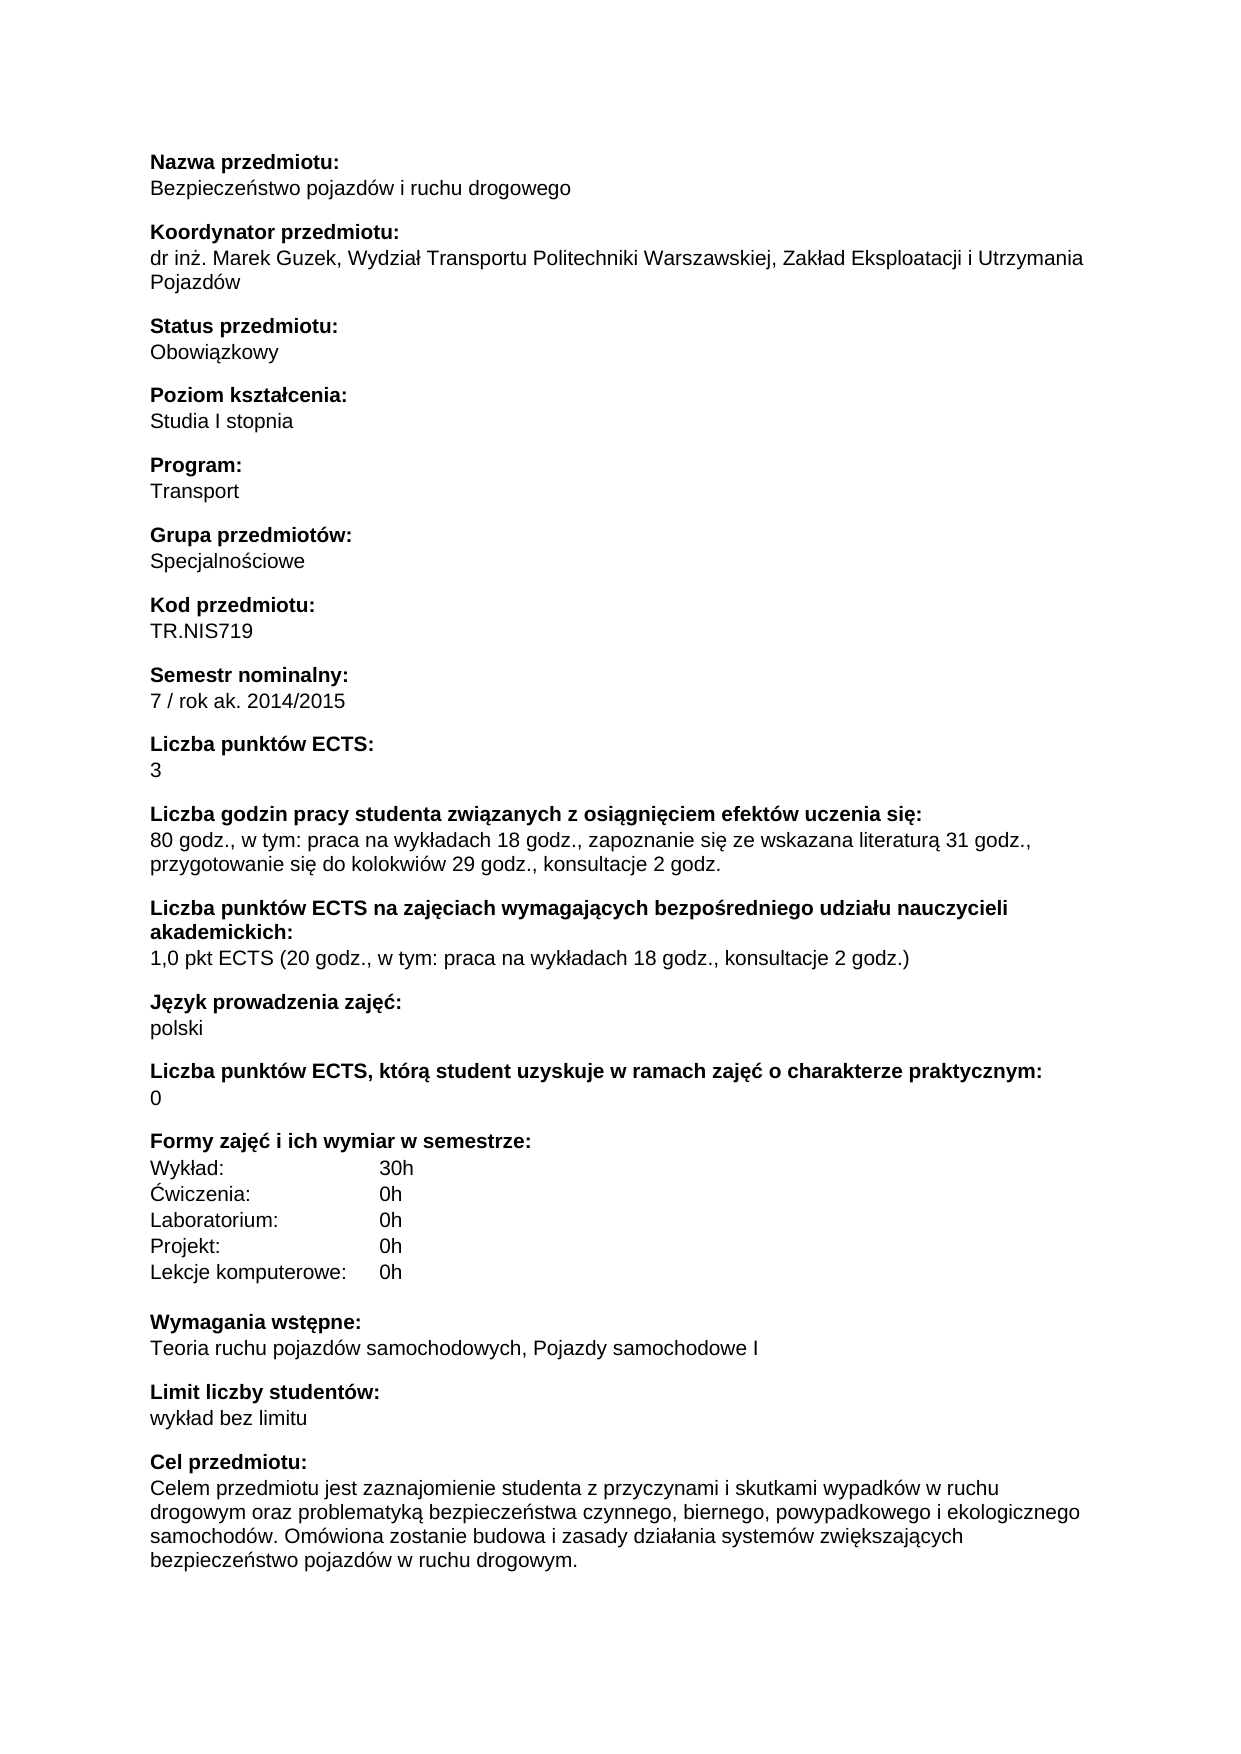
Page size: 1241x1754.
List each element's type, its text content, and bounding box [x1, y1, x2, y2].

text Celem przedmiotu jest zaznajomienie studenta z przyczynami i skutkami wypadków w ruchu drogowym oraz problematyką bezpieczeństwa czynnego, biernego, powypadkowego i ekologicznego samochodów. Omówiona zostanie budowa i zasady działania systemów zwiększających bezpieczeństwo pojazdów w ruchu drogowym. [150, 1476, 1090, 1571]
text dr inż. Marek Guzek, Wydział Transportu Politechniki Warszawskiej, Zakład Eksploatacji i Utrzymania Pojazdów [150, 246, 1090, 294]
text Cel przedmiotu: [150, 1449, 1090, 1473]
table_cell Projekt: [140, 1234, 367, 1258]
text Wymagania wstępne: [150, 1310, 1090, 1334]
table_header Wykład: [140, 1156, 367, 1180]
text Transport [150, 479, 1090, 503]
text Obowiązkowy [150, 339, 1090, 363]
text 0 [150, 1085, 1090, 1109]
table_cell Lekcje komputerowe: [140, 1260, 367, 1284]
table_cell Laboratorium: [140, 1208, 367, 1232]
text polski [150, 1016, 1090, 1039]
text wykład bez limitu [150, 1406, 1090, 1430]
text Nazwa przedmiotu: [150, 150, 1090, 174]
text Teoria ruchu pojazdów samochodowych, Pojazdy samochodowe I [150, 1336, 1090, 1360]
table_cell 0h [369, 1180, 597, 1206]
text Poziom kształcenia: [150, 383, 1090, 407]
text Bezpieczeństwo pojazdów i ruchu drogowego [150, 176, 1090, 200]
table_cell 0h [369, 1258, 597, 1284]
table_cell Ćwiczenia: [140, 1182, 367, 1206]
text Język prowadzenia zajęć: [150, 989, 1090, 1013]
text Status przedmiotu: [150, 313, 1090, 337]
text Specjalnościowe [150, 549, 1090, 573]
text Liczba punktów ECTS: [150, 732, 1090, 756]
text Kod przedmiotu: [150, 593, 1090, 617]
text Studia I stopnia [150, 409, 1090, 433]
text 80 godz., w tym: praca na wykładach 18 godz., zapoznanie się ze wskazana literaturą 31 godz., przygotowanie się do kolokwiów 29 godz., konsultacje 2 godz. [150, 828, 1090, 876]
text Koordynator przedmiotu: [150, 220, 1090, 244]
text Liczba punktów ECTS na zajęciach wymagających bezpośredniego udziału nauczycieli akademickich: [150, 896, 1090, 944]
text 7 / rok ak. 2014/2015 [150, 688, 1090, 712]
table_header 30h [369, 1156, 597, 1180]
text Liczba godzin pracy studenta związanych z osiągnięciem efektów uczenia się: [150, 802, 1090, 826]
text Formy zajęć i ich wymiar w semestrze: [150, 1129, 1090, 1153]
table_cell 0h [369, 1232, 597, 1258]
text Program: [150, 453, 1090, 477]
table_cell 0h [369, 1206, 597, 1232]
text 1,0 pkt ECTS (20 godz., w tym: praca na wykładach 18 godz., konsultacje 2 godz.) [150, 946, 1090, 970]
text Liczba punktów ECTS, którą student uzyskuje w ramach zajęć o charakterze praktycznym: [150, 1059, 1090, 1083]
text Limit liczby studentów: [150, 1380, 1090, 1404]
text Semestr nominalny: [150, 662, 1090, 686]
text 3 [150, 758, 1090, 782]
text Grupa przedmiotów: [150, 523, 1090, 547]
text TR.NIS719 [150, 619, 1090, 643]
